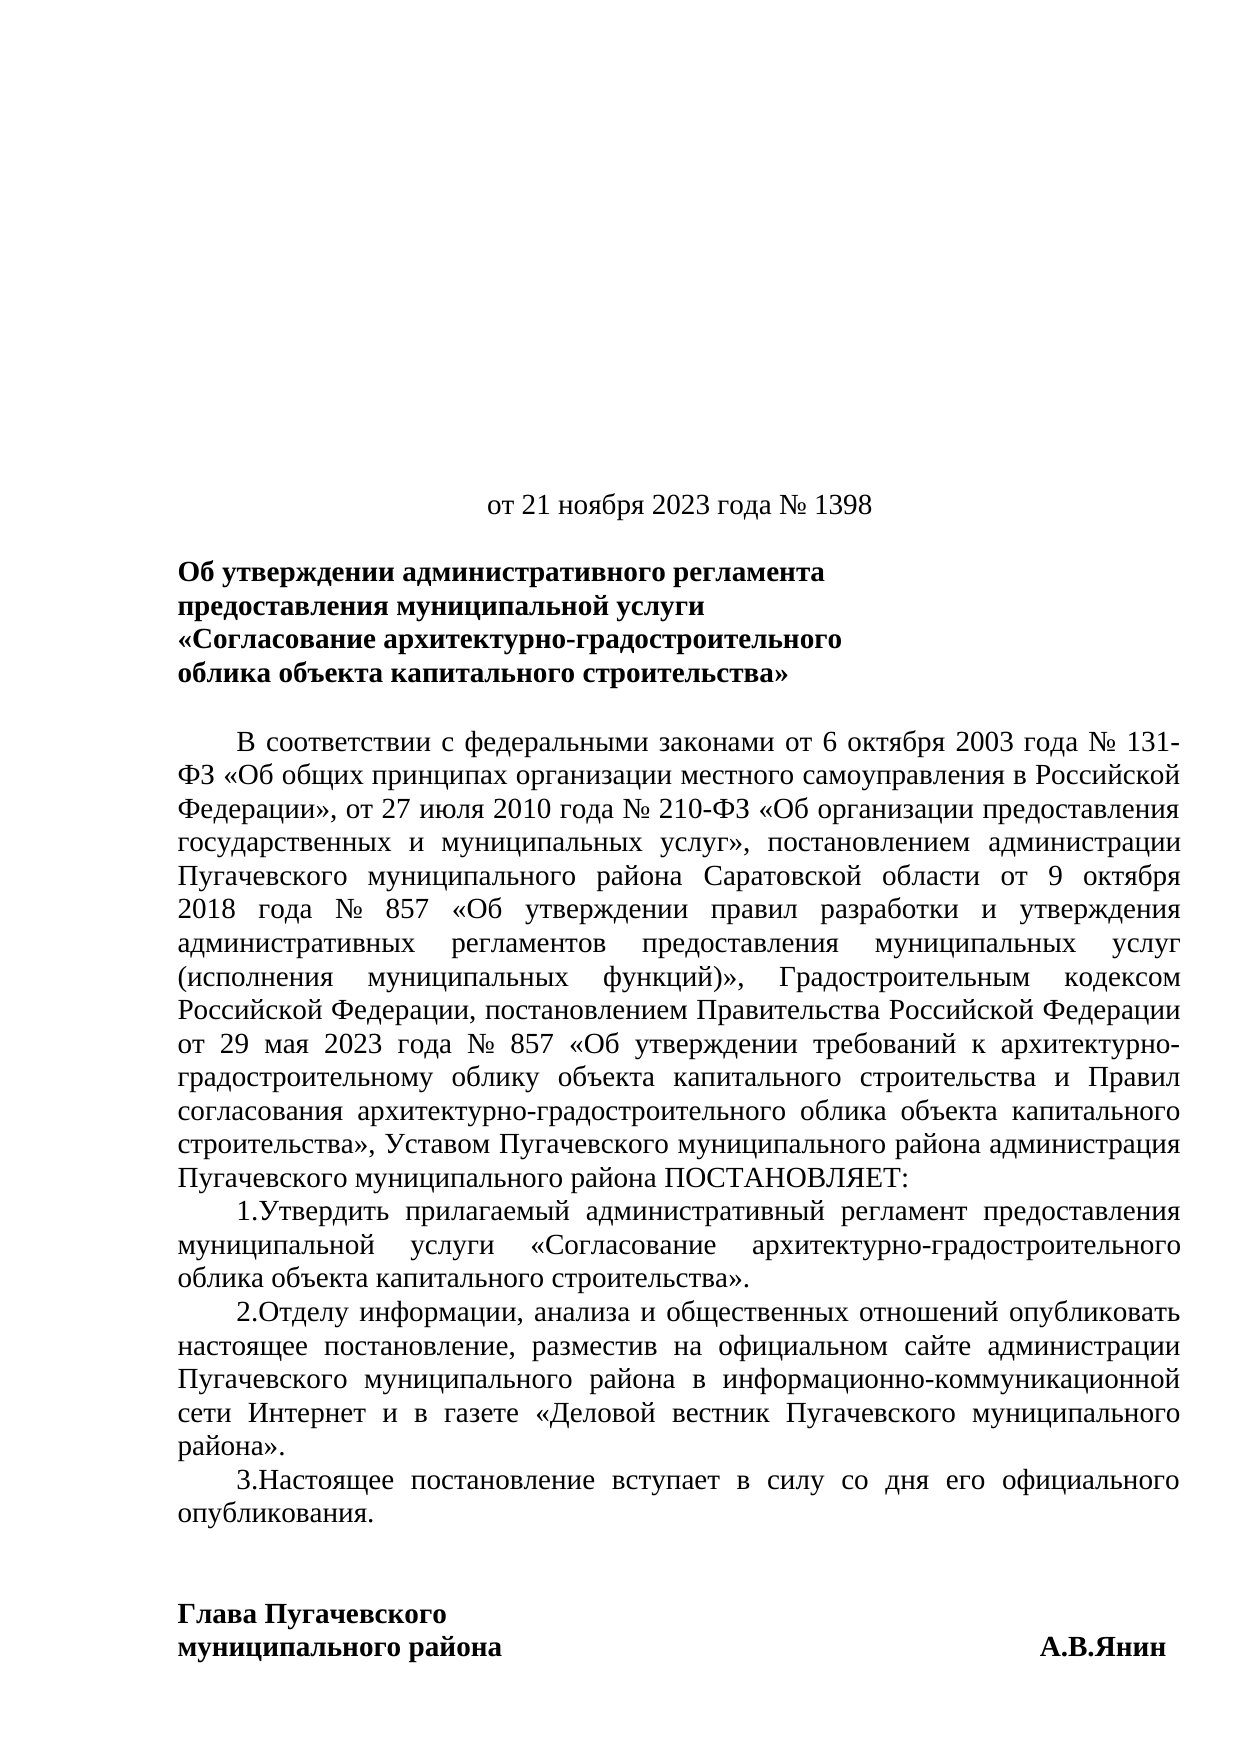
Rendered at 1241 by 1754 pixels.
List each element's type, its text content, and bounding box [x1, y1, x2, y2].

text предоставления муниципальной услуги [177, 588, 1181, 621]
text «Согласование архитектурно-градостроительного [177, 621, 1181, 655]
text Глава Пугачевского [177, 1596, 1181, 1629]
text 1.Утвердить прилагаемый административный регламент предоставления муниципальной услуги «Согласование архитектурно-градостроительного облика объекта капитального строительства». [177, 1193, 1181, 1294]
text муниципального района А.В.Янин [177, 1629, 1181, 1663]
text от 21 ноября 2023 года № 1398 [398, 487, 1181, 521]
text 3.Настоящее постановление вступает в силу со дня его официального опубликования. [177, 1462, 1181, 1529]
text облика объекта капитального строительства» [177, 655, 1181, 688]
text В соответствии с федеральными законами от 6 октября 2003 года № 131-ФЗ «Об общих принципах организации местного самоуправления в Российской Федерации», от 27 июля 2010 года № 210-ФЗ «Об организации предоставления государственных и муниципальных услуг», постановлением администрации Пугачевского муниципального района Саратовской области от 9 октября 2018 года № 857 «Об утверждении правил разработки и утверждения административных регламентов предоставления муниципальных услуг (исполнения муниципальных функций)», Градостроительным кодексом Российской Федерации, постановлением Правительства Российской Федерации от 29 мая 2023 года № 857 «Об утверждении требований к архитектурно-градостроительному облику объекта капитального строительства и Правил согласования архитектурно-градостроительного облика объекта капитального строительства», Уставом Пугачевского муниципального района администрация Пугачевского муниципального района ПОСТАНОВЛЯЕТ: [177, 724, 1181, 1193]
text Об утверждении административного регламента [177, 554, 1181, 588]
text 2.Отделу информации, анализа и общественных отношений опубликовать настоящее постановление, разместив на официальном сайте администрации Пугачевского муниципального района в информационно-коммуникационной сети Интернет и в газете «Деловой вестник Пугачевского муниципального района». [177, 1294, 1181, 1462]
